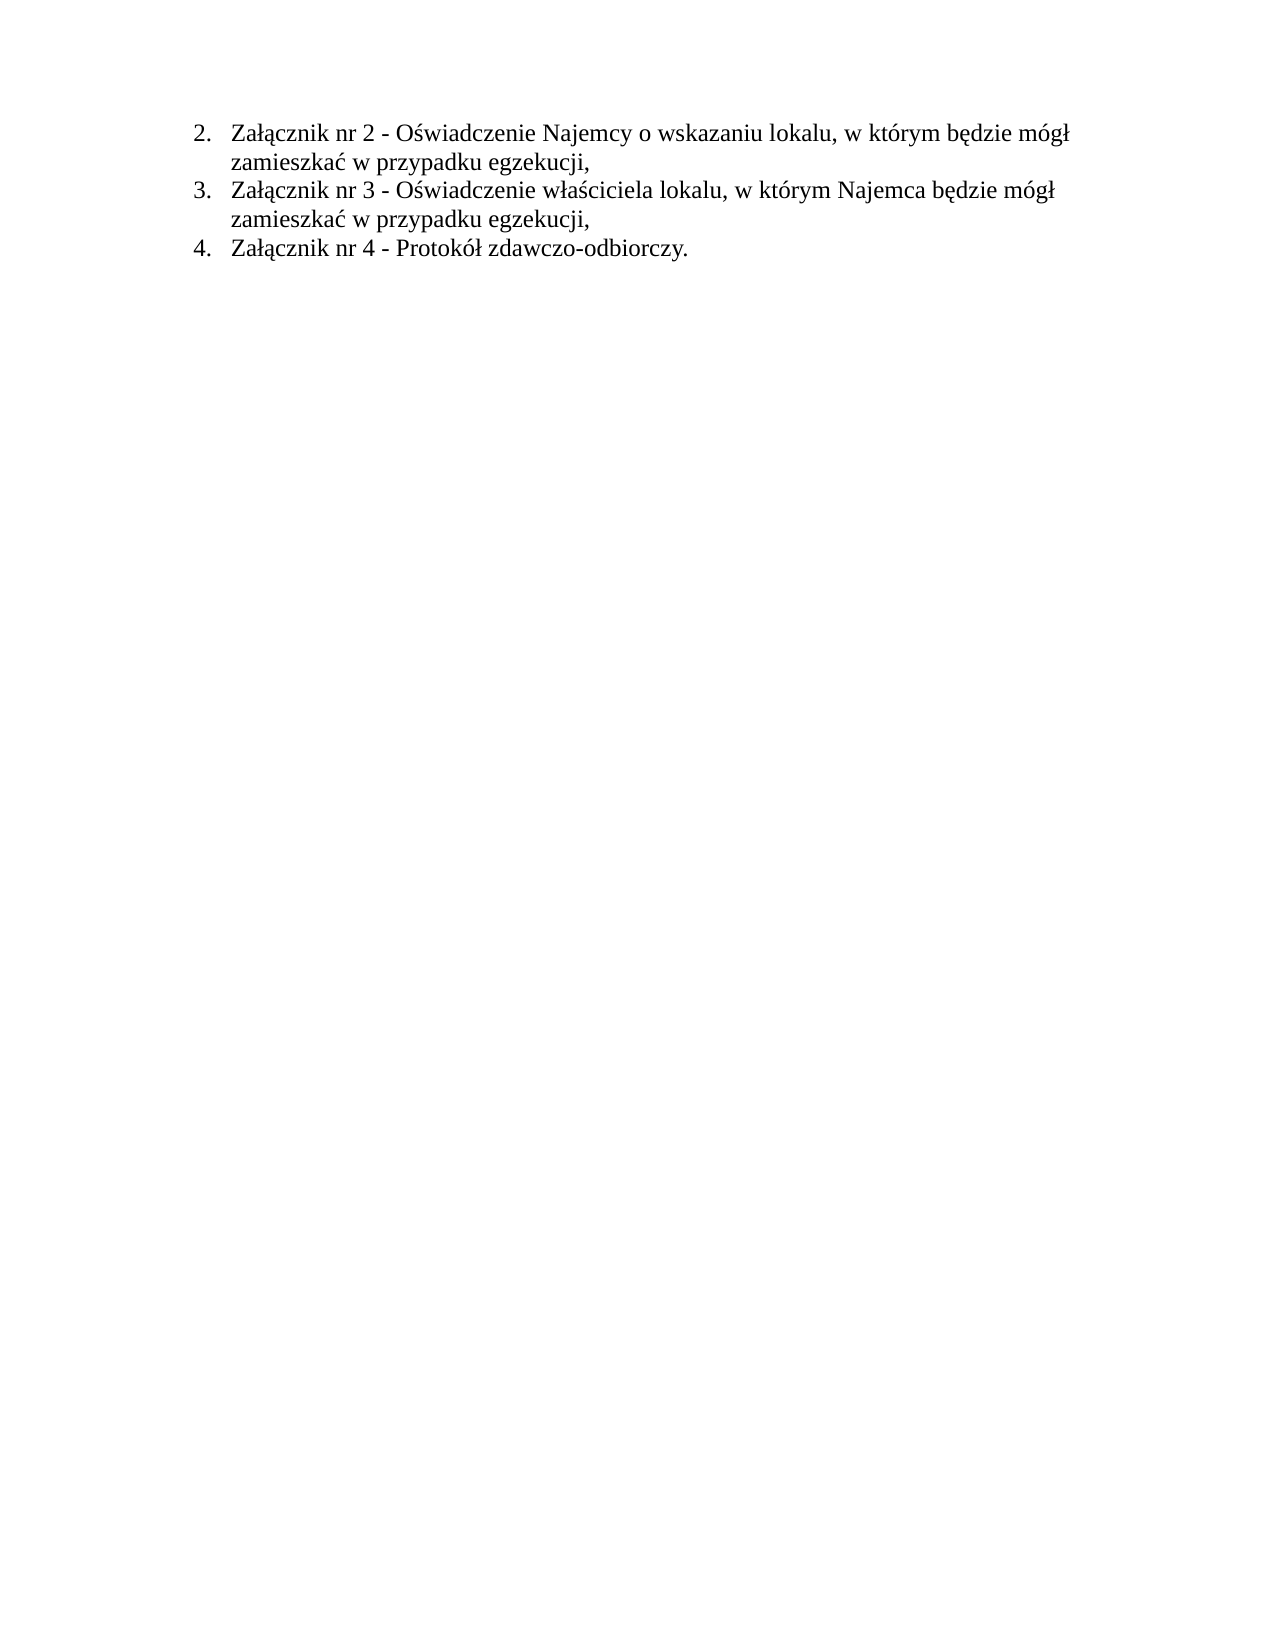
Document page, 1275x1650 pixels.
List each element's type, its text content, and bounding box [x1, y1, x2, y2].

list Załącznik nr 3 - Oświadczenie właściciela lokalu, w którym Najemca będzie mógł zamieszkać w przypadku egzekucji, [193, 176, 1157, 233]
list Załącznik nr 2 - Oświadczenie Najemcy o wskazaniu lokalu, w którym będzie mógł zamieszkać w przypadku egzekucji, [193, 118, 1157, 176]
list Załącznik nr 4 - Protokół zdawczo-odbiorczy. [193, 233, 1157, 262]
